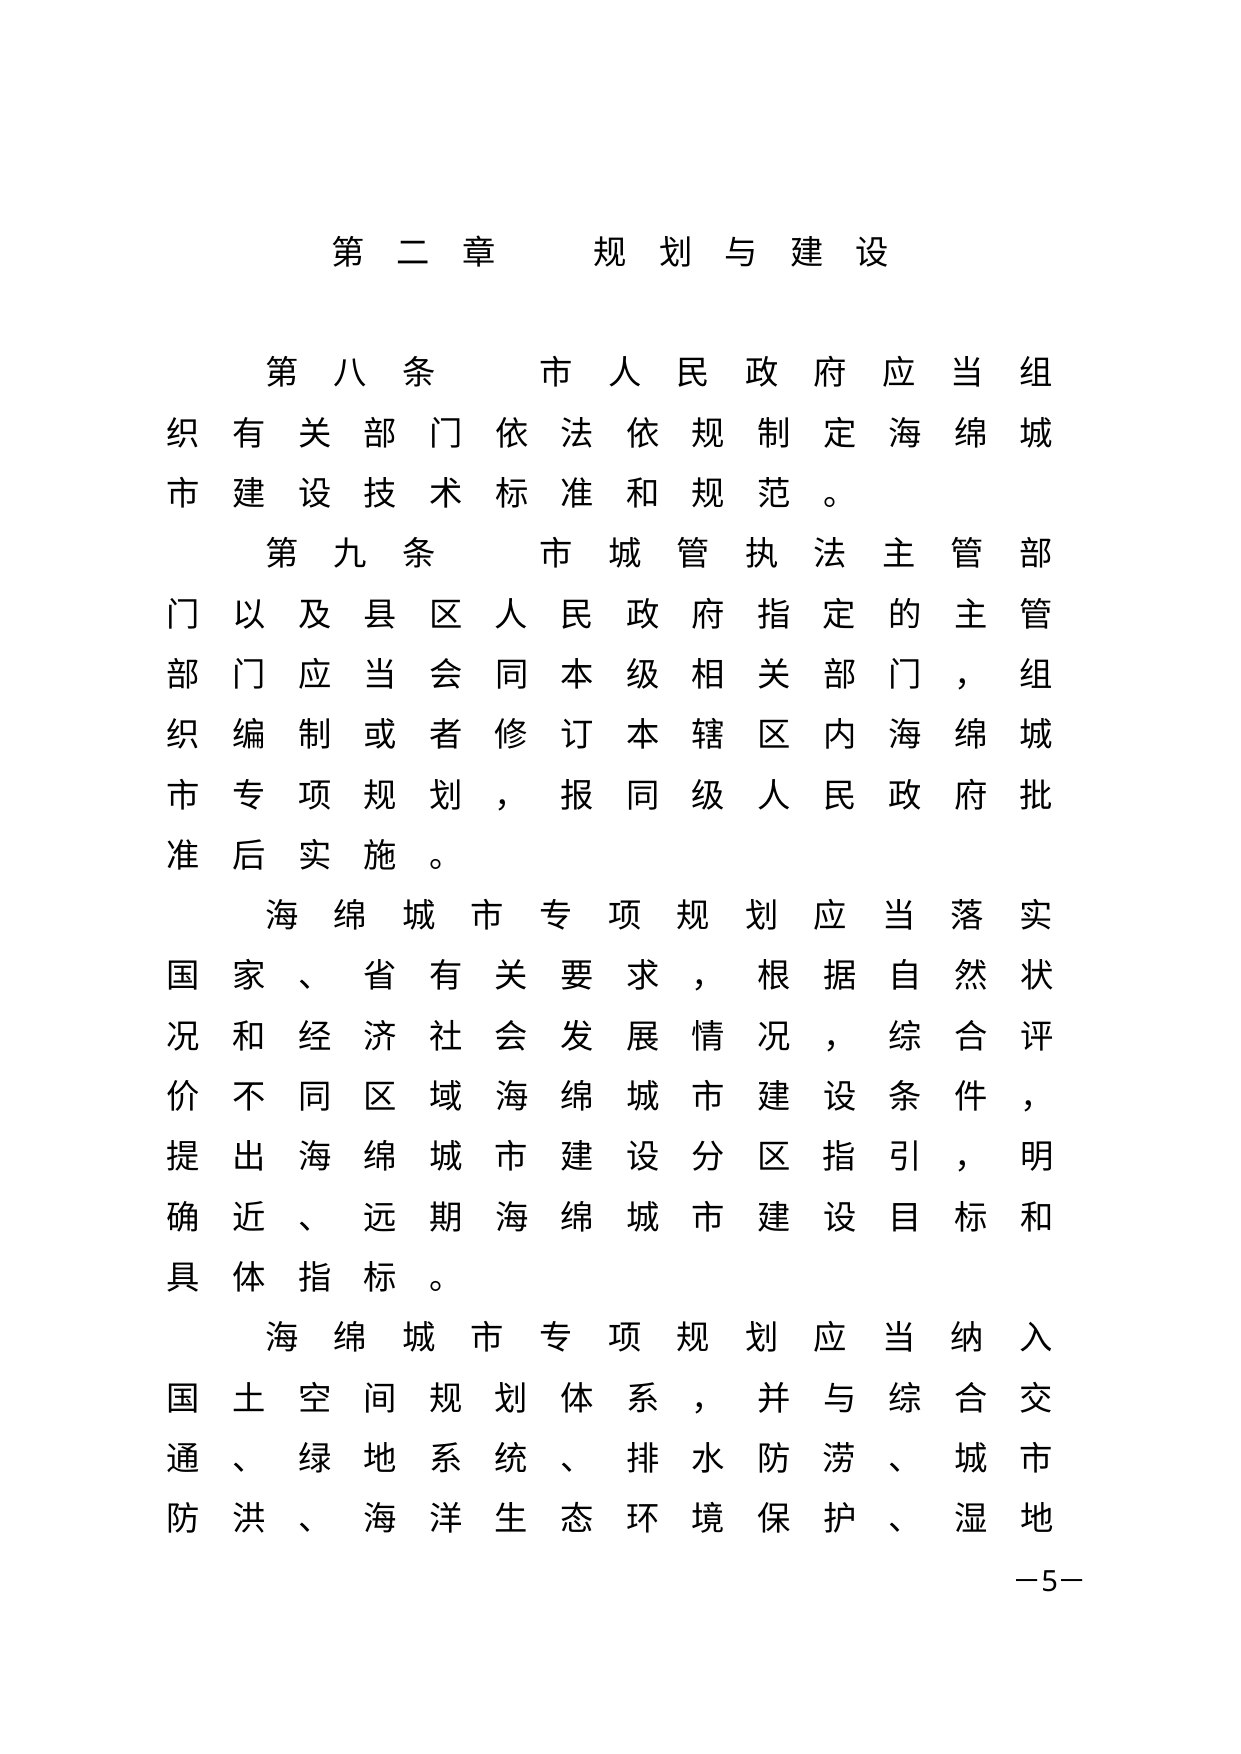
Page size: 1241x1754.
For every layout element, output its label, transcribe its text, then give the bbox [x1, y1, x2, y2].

text 海绵城市专项规划应当纳入国土空间规划体系，并与综合交通、绿地系统、排水防涝、城市防洪、海洋生态环境保护、湿地保护、林地保护等专项规划充分衔接，落实海绵城市建设管控要求。 [167, 1305, 1085, 1546]
text 第九条 市城管执法主管部门以及县区人民政府指定的主管部门应当会同本级相关部门，组织编制或者修订本辖区内海绵城市专项规划，报同级人民政府批准后实施。 [167, 521, 1085, 883]
text 第二章 规划与建设 [167, 219, 1085, 280]
text 海绵城市专项规划应当落实国家、省有关要求，根据自然状况和经济社会发展情况，综合评价不同区域海绵城市建设条件，提出海绵城市建设分区指引，明确近、远期海绵城市建设目标和具体指标。 [167, 883, 1085, 1305]
text 第八条 市人民政府应当组织有关部门依法依规制定海绵城市建设技术标准和规范。 [167, 340, 1085, 521]
